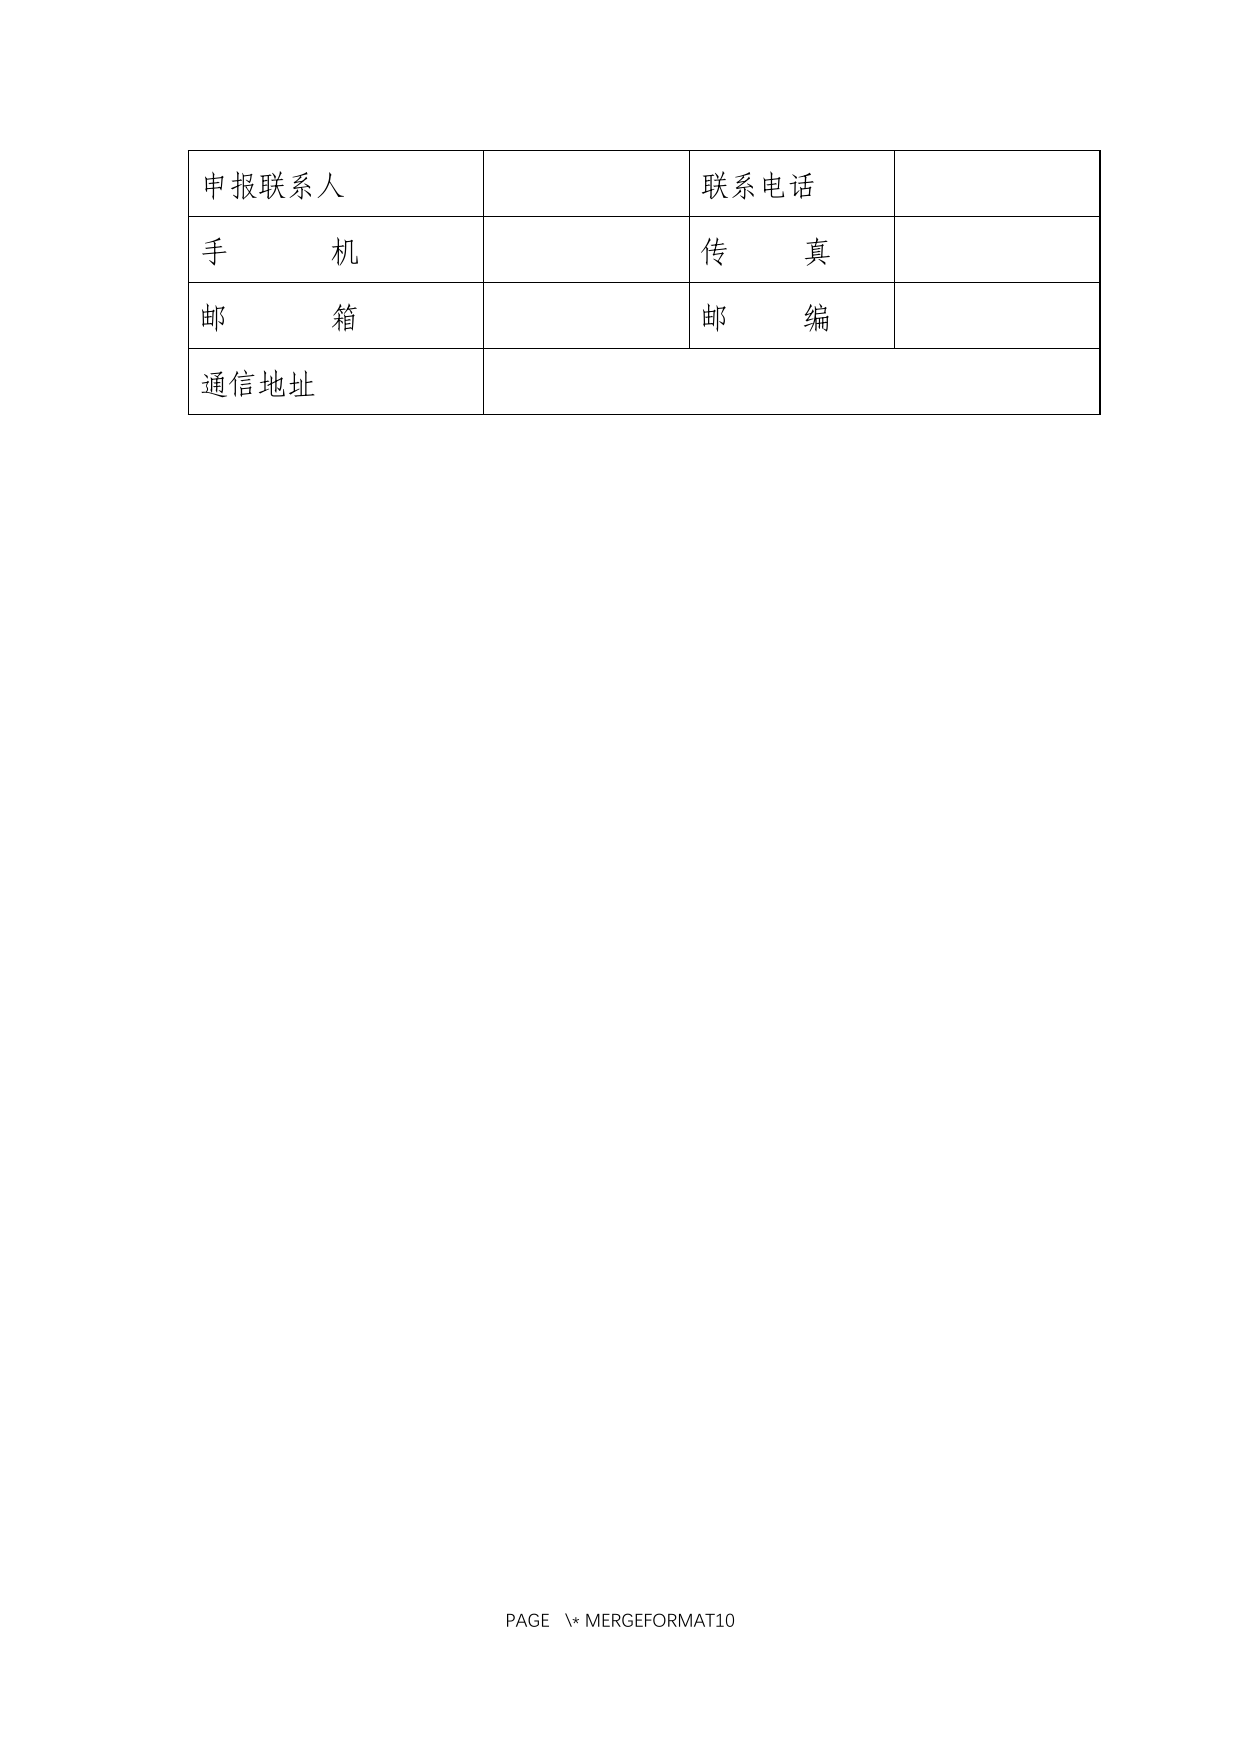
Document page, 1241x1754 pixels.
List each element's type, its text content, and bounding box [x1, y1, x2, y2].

table_cell 手 机 [189, 217, 483, 282]
table_cell 联系电话 [690, 151, 894, 216]
table_cell 邮 编 [690, 283, 894, 348]
table_cell [484, 151, 689, 216]
table_cell [895, 217, 1099, 282]
table_cell [484, 217, 689, 282]
table_cell [895, 151, 1099, 216]
table_cell 传 真 [690, 217, 894, 282]
table_cell [484, 283, 689, 348]
table_cell 通信地址 [189, 349, 483, 414]
table_cell 邮 箱 [189, 283, 483, 348]
table_cell [895, 283, 1099, 348]
table_cell [484, 349, 1099, 414]
table_cell 申报联系人 [189, 151, 483, 216]
